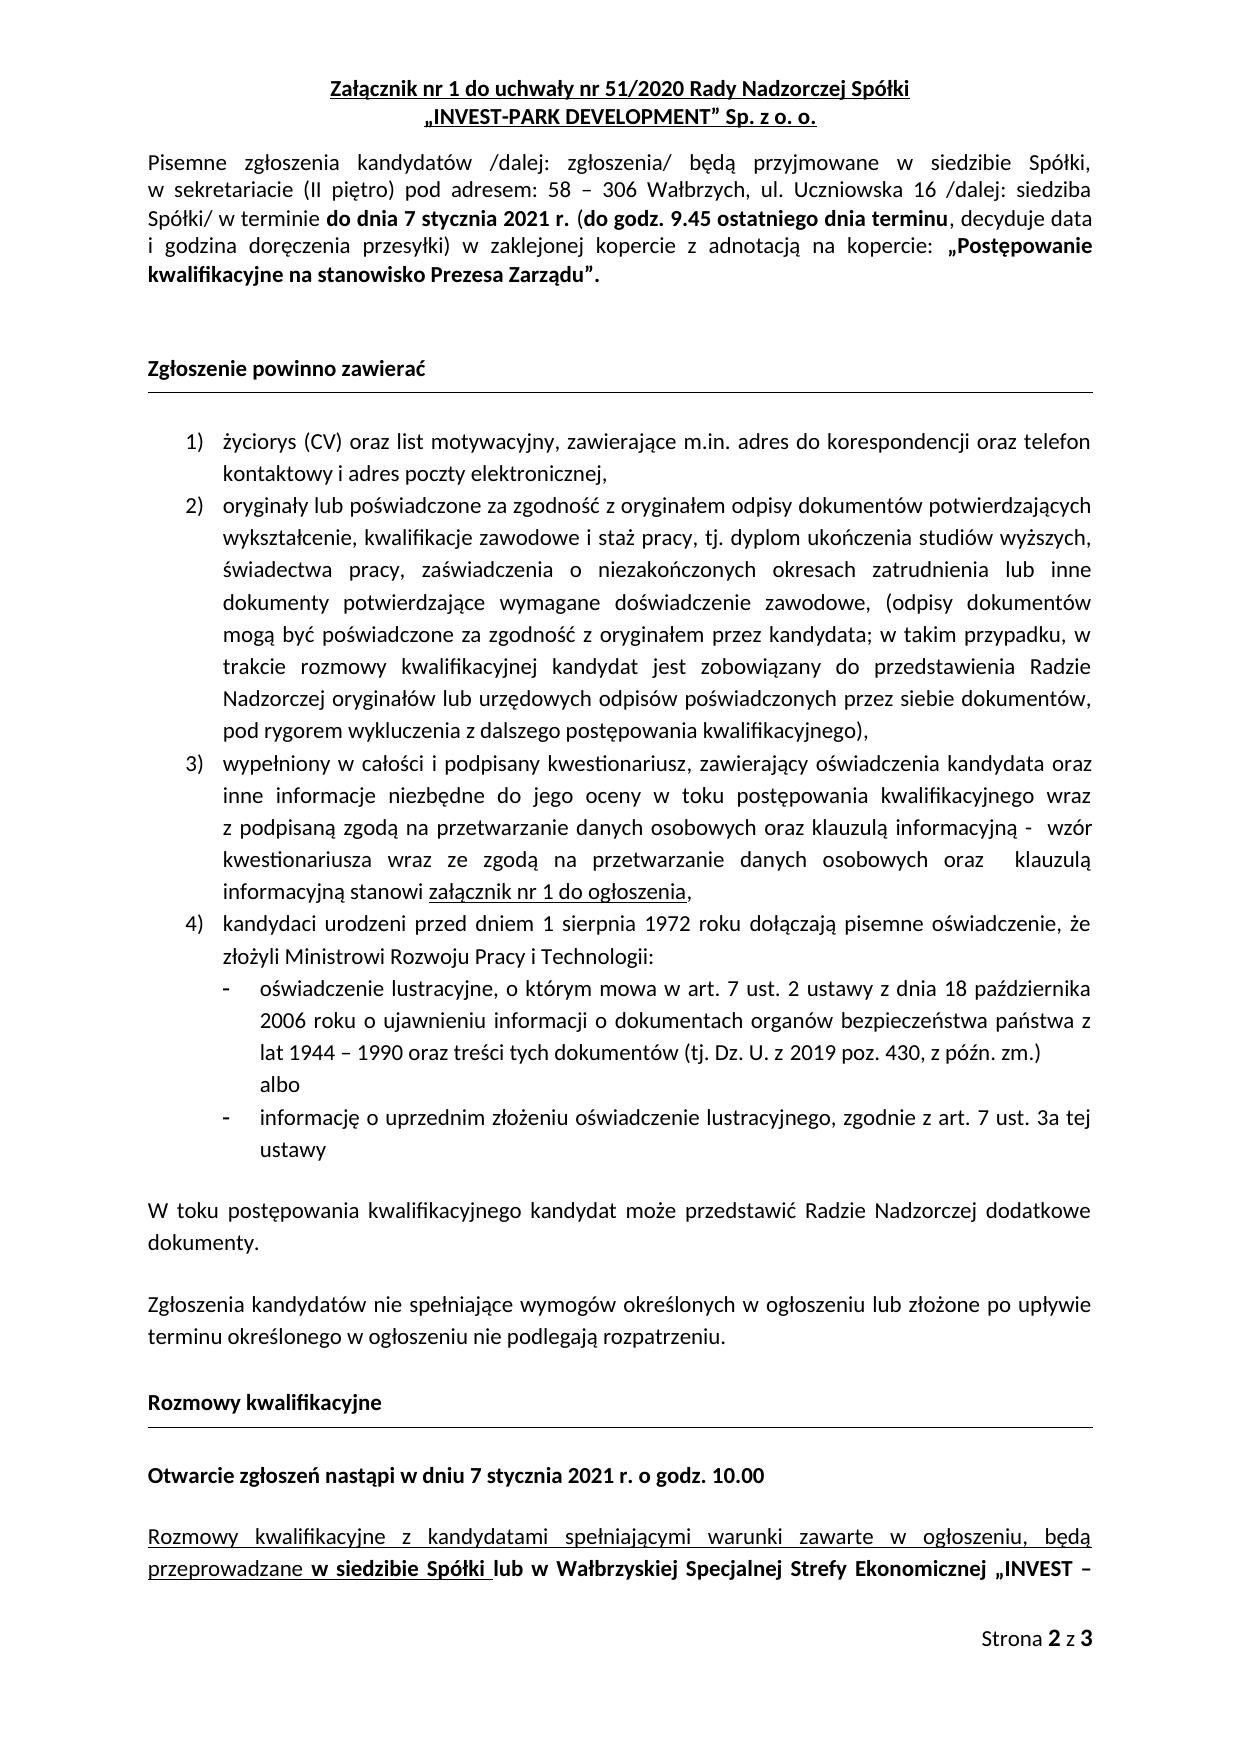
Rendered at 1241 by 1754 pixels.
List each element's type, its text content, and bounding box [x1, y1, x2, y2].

text W toku postępowania kwalifikacyjnego kandydat może przedstawić Radzie Nadzorczej dodatkowe dokumenty. [148, 1196, 1093, 1256]
text Rozmowy kwalifikacyjne [148, 1388, 1093, 1427]
list albo [259, 1071, 1093, 1098]
text Otwarcie zgłoszeń nastąpi w dniu 7 stycznia 2021 r. o godz. 10.00 [148, 1461, 1093, 1489]
list oryginały lub poświadczone za zgodność z oryginałem odpisy dokumentów potwierdzających wykształcenie, kwalifikacje zawodowe i staż pracy, tj. dyplom ukończenia studiów wyższych, świadectwa pracy, zaświadczenia o niezakończonych okresach zatrudnienia lub inne dokumenty potwierdzające wymagane doświadczenie zawodowe, (odpisy dokumentów mogą być poświadczone za zgodność z oryginałem przez kandydata; w takim przypadku, w trakcie rozmowy kwalifikacyjnej kandydat jest zobowiązany do przedstawienia Radzie Nadzorczej oryginałów lub urzędowych odpisów poświadczonych przez siebie dokumentów, pod rygorem wykluczenia z dalszego postępowania kwalifikacyjnego), [185, 491, 1093, 744]
text Zgłoszenia kandydatów nie spełniające wymogów określonych w ogłoszeniu lub złożone po upływie terminu określonego w ogłoszeniu nie podlegają rozpatrzeniu. [148, 1290, 1093, 1350]
list życiorys (CV) oraz list motywacyjny, zawierające m.in. adres do korespondencji oraz telefon kontaktowy i adres poczty elektronicznej, [185, 427, 1093, 487]
text Zgłoszenie powinno zawierać [148, 354, 1093, 392]
list informację o uprzednim złożeniu oświadczenie lustracyjnego, zgodnie z art. 7 ust. 3a tej ustawy [222, 1103, 1093, 1163]
list oświadczenie lustracyjne, o którym mowa w art. 7 ust. 2 ustawy z dnia 18 października 2006 roku o ujawnieniu informacji o dokumentach organów bezpieczeństwa państwa z lat 1944 – 1990 oraz treści tych dokumentów (tj. Dz. U. z 2019 poz. 430, z późn. zm.) [222, 974, 1093, 1066]
list kandydaci urodzeni przed dniem 1 sierpnia 1972 roku dołączają pisemne oświadczenie, że złożyli Ministrowi Rozwoju Pracy i Technologii: [185, 909, 1093, 970]
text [148, 1522, 1093, 1583]
text Pisemne zgłoszenia kandydatów /dalej: zgłoszenia/ będą przyjmowane w siedzibie Spółki, w sekretariacie (II piętro) pod adresem: 58 – 306 Wałbrzych, ul. Uczniowska 16 /dalej: siedziba Spółki/ w terminie do dnia 7 stycznia 2021 r. (do godz. 9.45 ostatniego dnia terminu, decyduje data i godzina doręczenia przesyłki) w zaklejonej kopercie z adnotacją na kopercie: „Postępowanie kwalifikacyjne na stanowisko Prezesa Zarządu”. [148, 148, 1093, 288]
list wypełniony w całości i podpisany kwestionariusz, zawierający oświadczenia kandydata oraz inne informacje niezbędne do jego oceny w toku postępowania kwalifikacyjnego wraz z podpisaną zgodą na przetwarzanie danych osobowych oraz klauzulą informacyjną - wzór kwestionariusza wraz ze zgodą na przetwarzanie danych osobowych oraz klauzulą informacyjną stanowi załącznik nr 1 do ogłoszenia, [185, 749, 1093, 905]
